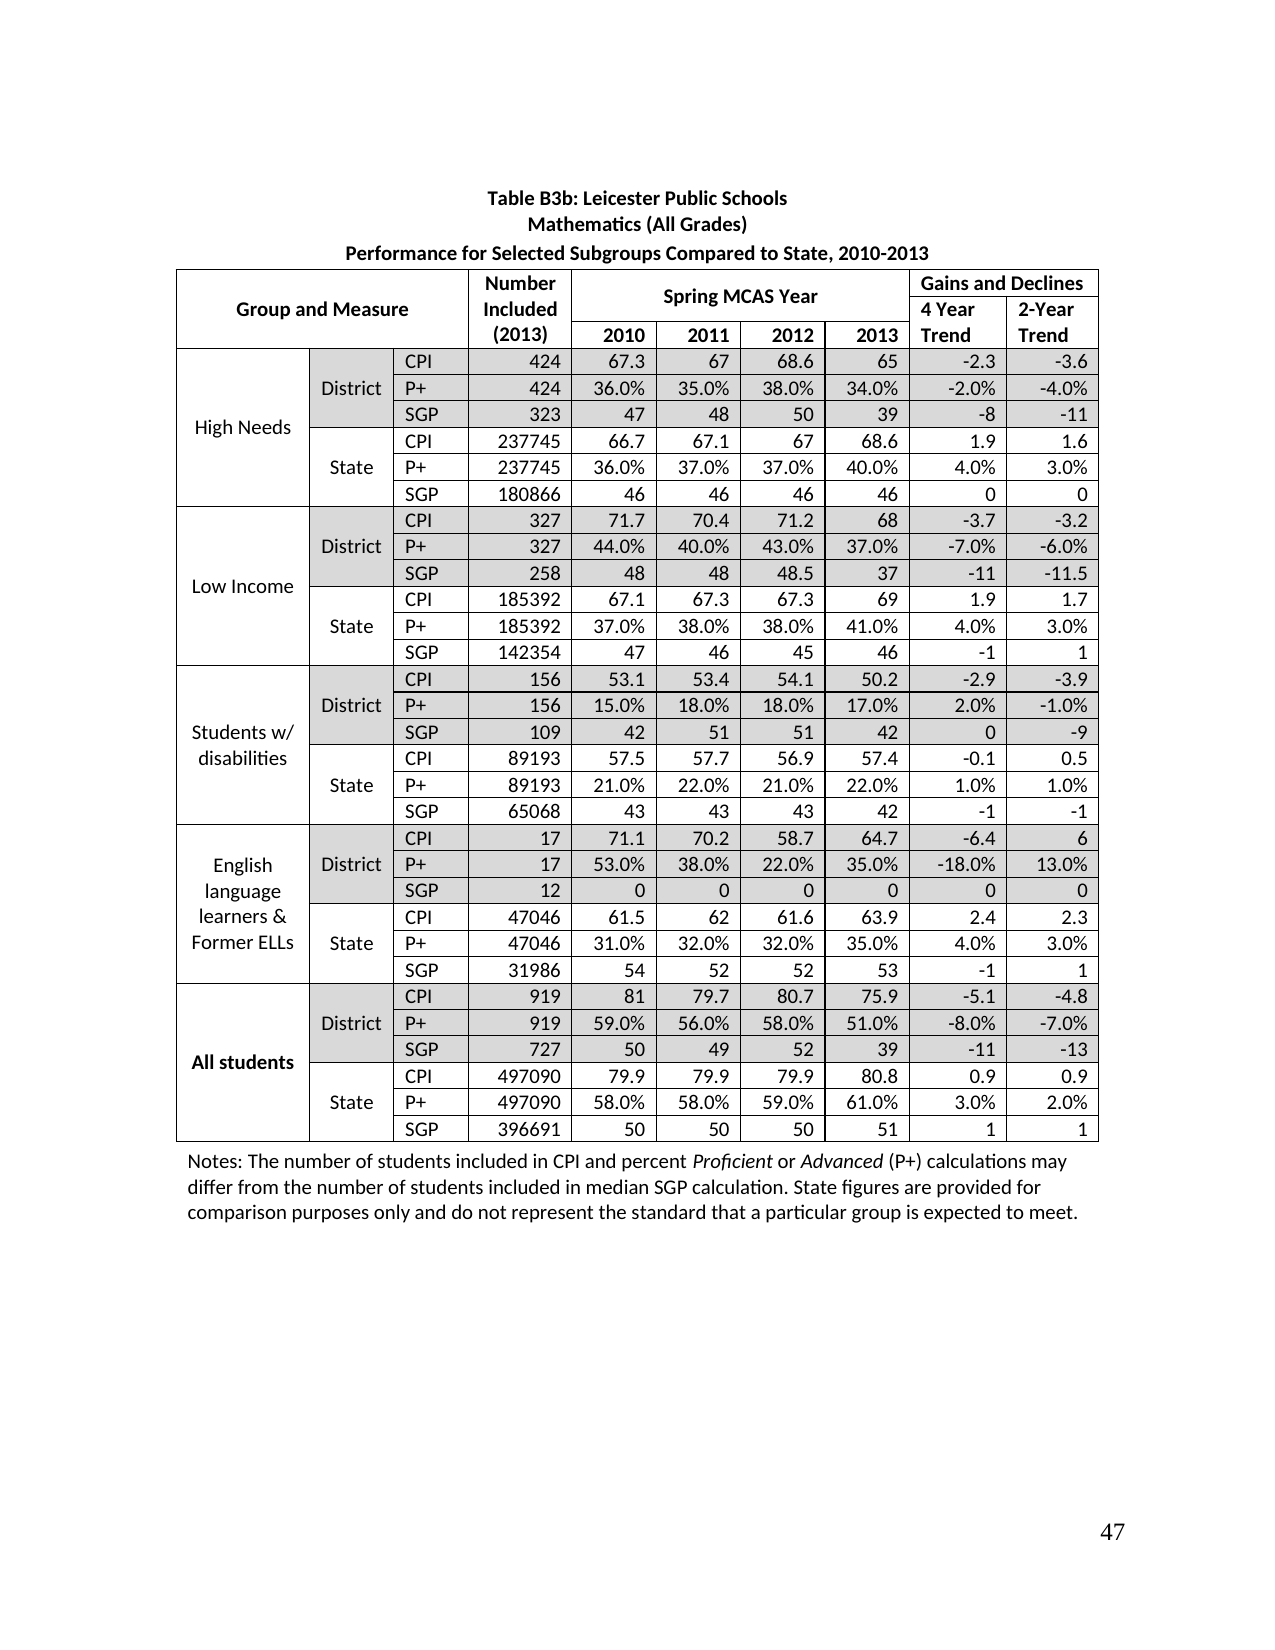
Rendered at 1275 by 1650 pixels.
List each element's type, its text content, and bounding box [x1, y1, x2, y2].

table_cell 3.0% [1007, 931, 1098, 956]
table_cell 0 [1007, 481, 1098, 506]
table_cell 17 [469, 851, 571, 877]
table_cell 0 [910, 481, 1006, 506]
table_cell 49 [657, 1036, 740, 1062]
table_cell 50.2 [826, 666, 909, 691]
table_cell -6.4 [910, 825, 1006, 850]
table_cell 52 [741, 1036, 824, 1062]
table_cell 67.3 [572, 349, 656, 374]
table_cell 38.0% [741, 613, 824, 638]
table_cell Students w/ disabilities [177, 666, 309, 824]
table_cell P+ [394, 1010, 468, 1035]
table_cell SGP [394, 401, 468, 427]
table_cell 0 [572, 878, 656, 903]
table_cell 22.0% [657, 772, 740, 797]
table_cell SGP [394, 878, 468, 903]
table_cell P+ [394, 693, 468, 718]
table_cell 0.5 [1007, 745, 1098, 771]
table_cell 68.6 [826, 428, 909, 453]
table_cell 18.0% [657, 693, 740, 718]
table_cell 6 [1007, 825, 1098, 850]
table_cell 48.5 [741, 560, 824, 586]
table_cell 31986 [469, 957, 571, 982]
table_cell 47046 [469, 931, 571, 956]
table_cell CPI [394, 825, 468, 850]
table_cell 53.1 [572, 666, 656, 691]
table_cell CPI [394, 1063, 468, 1088]
table_cell 41.0% [826, 613, 909, 638]
table_cell 185392 [469, 587, 571, 612]
table_cell 180866 [469, 481, 571, 506]
table_cell P+ [394, 454, 468, 480]
table_cell 424 [469, 349, 571, 374]
table_cell 51 [741, 719, 824, 744]
table_cell 3.0% [1007, 454, 1098, 480]
table_cell P+ [394, 931, 468, 956]
table_cell P+ [394, 613, 468, 638]
table_cell 156 [469, 693, 571, 718]
table_cell 52 [657, 957, 740, 982]
table_cell -2.3 [910, 349, 1006, 374]
table_cell 40.0% [826, 454, 909, 480]
table_cell SGP [394, 1116, 468, 1141]
text Performance for Selected Subgroups Compared to State, 2010-2013 [150, 240, 1125, 265]
table_cell -4.8 [1007, 984, 1098, 1009]
table_cell 4.0% [910, 613, 1006, 638]
table_cell All students [177, 984, 309, 1141]
table_header Group and Measure [177, 270, 468, 347]
table_cell 15.0% [572, 693, 656, 718]
table_cell 50 [572, 1036, 656, 1062]
table_cell SGP [394, 957, 468, 982]
table_cell 37 [826, 560, 909, 586]
table_cell -3.9 [1007, 666, 1098, 691]
table_cell 2-Year Trend [1007, 297, 1098, 347]
table_header Gains and Declines [910, 270, 1098, 296]
table_cell 1 [910, 1116, 1006, 1141]
table_cell 67.1 [657, 428, 740, 453]
table_cell 727 [469, 1036, 571, 1062]
table_cell 919 [469, 1010, 571, 1035]
table_cell 185392 [469, 613, 571, 638]
table_cell -1 [1007, 798, 1098, 824]
table_cell 58.0% [741, 1010, 824, 1035]
table_cell SGP [394, 1036, 468, 1062]
table_cell -8.0% [910, 1010, 1006, 1035]
table_cell 71.7 [572, 507, 656, 533]
table_cell 109 [469, 719, 571, 744]
table_cell District [310, 349, 393, 427]
table_cell CPI [394, 666, 468, 691]
table_cell 497090 [469, 1089, 571, 1115]
table_cell 67.1 [572, 587, 656, 612]
table_cell 17 [469, 825, 571, 850]
table_cell -1 [910, 640, 1006, 665]
table_cell 0 [657, 878, 740, 903]
table_cell 4.0% [910, 454, 1006, 480]
table_cell 0.9 [910, 1063, 1006, 1088]
table_cell 13.0% [1007, 851, 1098, 877]
table_cell 53.4 [657, 666, 740, 691]
table_cell 38.0% [741, 375, 824, 400]
table_cell State [310, 745, 393, 824]
table_cell 237745 [469, 454, 571, 480]
table_cell 22.0% [826, 772, 909, 797]
table_cell 258 [469, 560, 571, 586]
table_cell 89193 [469, 745, 571, 771]
table_cell 237745 [469, 428, 571, 453]
table_cell 12 [469, 878, 571, 903]
table_cell 58.0% [572, 1089, 656, 1115]
table_cell P+ [394, 851, 468, 877]
table_cell 46 [826, 640, 909, 665]
table_cell 48 [657, 560, 740, 586]
table_cell 67.3 [741, 587, 824, 612]
table_cell 1 [1007, 640, 1098, 665]
table_cell 51 [657, 719, 740, 744]
table_cell 53 [826, 957, 909, 982]
table_cell 58.0% [657, 1089, 740, 1115]
table_cell State [310, 587, 393, 665]
table_cell 53.0% [572, 851, 656, 877]
table_cell 70.4 [657, 507, 740, 533]
table_cell -8 [910, 401, 1006, 427]
table_cell State [310, 904, 393, 982]
table_cell 40.0% [657, 534, 740, 559]
table_cell 52 [741, 957, 824, 982]
table_cell 89193 [469, 772, 571, 797]
table_cell 2.4 [910, 904, 1006, 929]
table_cell 46 [657, 640, 740, 665]
table_cell 2013 [826, 322, 909, 347]
table_cell 1 [1007, 957, 1098, 982]
table_cell 22.0% [741, 851, 824, 877]
table_cell 38.0% [657, 851, 740, 877]
table_cell 39 [826, 401, 909, 427]
table_cell 43 [657, 798, 740, 824]
table_cell -7.0% [1007, 1010, 1098, 1035]
table_cell CPI [394, 428, 468, 453]
table_cell -11 [910, 1036, 1006, 1062]
table_cell 1 [1007, 1116, 1098, 1141]
table_cell 54.1 [741, 666, 824, 691]
table_cell -2.0% [910, 375, 1006, 400]
table_cell 0.9 [1007, 1063, 1098, 1088]
table_cell CPI [394, 587, 468, 612]
table_cell 63.9 [826, 904, 909, 929]
table_cell 21.0% [741, 772, 824, 797]
table_cell -2.9 [910, 666, 1006, 691]
table_cell 50 [657, 1116, 740, 1141]
table_cell 38.0% [657, 613, 740, 638]
table_cell 37.0% [657, 454, 740, 480]
table_cell 1.9 [910, 587, 1006, 612]
table_cell 18.0% [741, 693, 824, 718]
table_cell 0 [910, 878, 1006, 903]
table_cell CPI [394, 984, 468, 1009]
table_cell -1 [910, 957, 1006, 982]
table_cell 323 [469, 401, 571, 427]
table_cell 327 [469, 507, 571, 533]
table_cell SGP [394, 719, 468, 744]
table_cell 327 [469, 534, 571, 559]
table_cell 57.4 [826, 745, 909, 771]
table_cell 57.5 [572, 745, 656, 771]
table_cell SGP [394, 481, 468, 506]
table_cell Low Income [177, 507, 309, 665]
table_cell State [310, 1063, 393, 1141]
table_cell District [310, 825, 393, 903]
table_cell 50 [741, 401, 824, 427]
table_cell 46 [657, 481, 740, 506]
table_cell 919 [469, 984, 571, 1009]
table_cell 17.0% [826, 693, 909, 718]
table_cell -1.0% [1007, 693, 1098, 718]
table_cell 0 [1007, 878, 1098, 903]
table_cell 46 [826, 481, 909, 506]
table_cell CPI [394, 745, 468, 771]
table_cell 37.0% [741, 454, 824, 480]
table_cell 80.7 [741, 984, 824, 1009]
table_cell 1.7 [1007, 587, 1098, 612]
table_cell High Needs [177, 349, 309, 506]
table_cell 50 [741, 1116, 824, 1141]
table_cell 42 [826, 719, 909, 744]
table_cell 81 [572, 984, 656, 1009]
table_cell 44.0% [572, 534, 656, 559]
table_cell 65068 [469, 798, 571, 824]
table_cell CPI [394, 507, 468, 533]
table_cell -3.2 [1007, 507, 1098, 533]
table_cell 37.0% [572, 613, 656, 638]
table_cell 66.7 [572, 428, 656, 453]
table_cell District [310, 666, 393, 744]
table_cell 47 [572, 640, 656, 665]
table_cell 35.0% [826, 851, 909, 877]
table_cell 1.0% [910, 772, 1006, 797]
table_cell 68 [826, 507, 909, 533]
table_cell -5.1 [910, 984, 1006, 1009]
table_cell 45 [741, 640, 824, 665]
table_cell P+ [394, 1089, 468, 1115]
table_cell 50 [572, 1116, 656, 1141]
table_cell 43 [741, 798, 824, 824]
table_cell 39 [826, 1036, 909, 1062]
table_cell 61.0% [826, 1089, 909, 1115]
table_cell 56.9 [741, 745, 824, 771]
table_cell -7.0% [910, 534, 1006, 559]
table_cell 69 [826, 587, 909, 612]
table_cell 1.6 [1007, 428, 1098, 453]
table_cell 42 [572, 719, 656, 744]
table_cell 0 [741, 878, 824, 903]
table_cell State [310, 428, 393, 506]
table_cell 80.8 [826, 1063, 909, 1088]
table_cell SGP [394, 560, 468, 586]
table_cell 79.9 [657, 1063, 740, 1088]
table_cell -3.7 [910, 507, 1006, 533]
table_cell District [310, 507, 393, 586]
table_header Number Included (2013) [469, 270, 571, 347]
table_cell 35.0% [826, 931, 909, 956]
table_cell 51 [826, 1116, 909, 1141]
table_cell P+ [394, 534, 468, 559]
table_cell 1.9 [910, 428, 1006, 453]
table_cell 79.9 [572, 1063, 656, 1088]
table_cell 58.7 [741, 825, 824, 850]
table_cell 47 [572, 401, 656, 427]
table_cell 31.0% [572, 931, 656, 956]
table_cell 65 [826, 349, 909, 374]
table_cell 3.0% [1007, 613, 1098, 638]
table_cell 37.0% [826, 534, 909, 559]
table_cell 47046 [469, 904, 571, 929]
table_cell 79.7 [657, 984, 740, 1009]
table_cell 21.0% [572, 772, 656, 797]
table_cell 62 [657, 904, 740, 929]
table_cell -11 [1007, 401, 1098, 427]
table_cell 48 [572, 560, 656, 586]
table_cell -1 [910, 798, 1006, 824]
table_cell 34.0% [826, 375, 909, 400]
table_cell 2.3 [1007, 904, 1098, 929]
table_cell -0.1 [910, 745, 1006, 771]
table_cell 64.7 [826, 825, 909, 850]
table_cell 32.0% [741, 931, 824, 956]
table_cell 396691 [469, 1116, 571, 1141]
table_cell -13 [1007, 1036, 1098, 1062]
table_cell 156 [469, 666, 571, 691]
table_cell English language learners & Former ELLs [177, 825, 309, 982]
table_cell 42 [826, 798, 909, 824]
table_cell 75.9 [826, 984, 909, 1009]
table_cell 70.2 [657, 825, 740, 850]
table_cell 4.0% [910, 931, 1006, 956]
text Mathematics (All Grades) [150, 211, 1125, 236]
table_cell 36.0% [572, 375, 656, 400]
table_cell 46 [572, 481, 656, 506]
table_cell District [310, 984, 393, 1062]
table_cell 142354 [469, 640, 571, 665]
table_cell -4.0% [1007, 375, 1098, 400]
table_cell 2.0% [910, 693, 1006, 718]
table_cell Notes: The number of students included in CPI and percent Proficient or Advanced (P+) calculations may differ from the number of students included in median SGP calculation. State figures are provided for comparison purposes only and do not represent the standard that a particular group is expected to meet. [176, 1142, 1099, 1225]
table_cell 2010 [572, 322, 656, 347]
table_cell 43.0% [741, 534, 824, 559]
table_cell 48 [657, 401, 740, 427]
table_cell 35.0% [657, 375, 740, 400]
table_cell 67 [657, 349, 740, 374]
table_cell 61.6 [741, 904, 824, 929]
table_cell 497090 [469, 1063, 571, 1088]
table_cell 59.0% [741, 1089, 824, 1115]
table_cell 2011 [657, 322, 740, 347]
table_cell 2012 [741, 322, 824, 347]
table_cell 67 [741, 428, 824, 453]
table_cell P+ [394, 375, 468, 400]
table_cell 57.7 [657, 745, 740, 771]
table_cell 51.0% [826, 1010, 909, 1035]
table_cell 424 [469, 375, 571, 400]
table_cell 3.0% [910, 1089, 1006, 1115]
table_cell P+ [394, 772, 468, 797]
table_cell CPI [394, 904, 468, 929]
table_cell 71.2 [741, 507, 824, 533]
table_cell 1.0% [1007, 772, 1098, 797]
table_cell 71.1 [572, 825, 656, 850]
table_cell 59.0% [572, 1010, 656, 1035]
table_cell CPI [394, 349, 468, 374]
table_cell 0 [910, 719, 1006, 744]
table_cell SGP [394, 798, 468, 824]
text Table B3b: Leicester Public Schools [150, 185, 1125, 211]
table_cell 67.3 [657, 587, 740, 612]
table_header Spring MCAS Year [572, 270, 909, 321]
table_cell 46 [741, 481, 824, 506]
table_cell -3.6 [1007, 349, 1098, 374]
table_cell 61.5 [572, 904, 656, 929]
table_cell -9 [1007, 719, 1098, 744]
table_cell 2.0% [1007, 1089, 1098, 1115]
table_cell 36.0% [572, 454, 656, 480]
table_cell 0 [826, 878, 909, 903]
table_cell -6.0% [1007, 534, 1098, 559]
table_cell 56.0% [657, 1010, 740, 1035]
table_cell 4 Year Trend [910, 297, 1006, 347]
table_cell -18.0% [910, 851, 1006, 877]
table_cell -11 [910, 560, 1006, 586]
table_cell 68.6 [741, 349, 824, 374]
table_cell 43 [572, 798, 656, 824]
table_cell -11.5 [1007, 560, 1098, 586]
table_cell SGP [394, 640, 468, 665]
table_cell 79.9 [741, 1063, 824, 1088]
table_cell 54 [572, 957, 656, 982]
table_cell 32.0% [657, 931, 740, 956]
